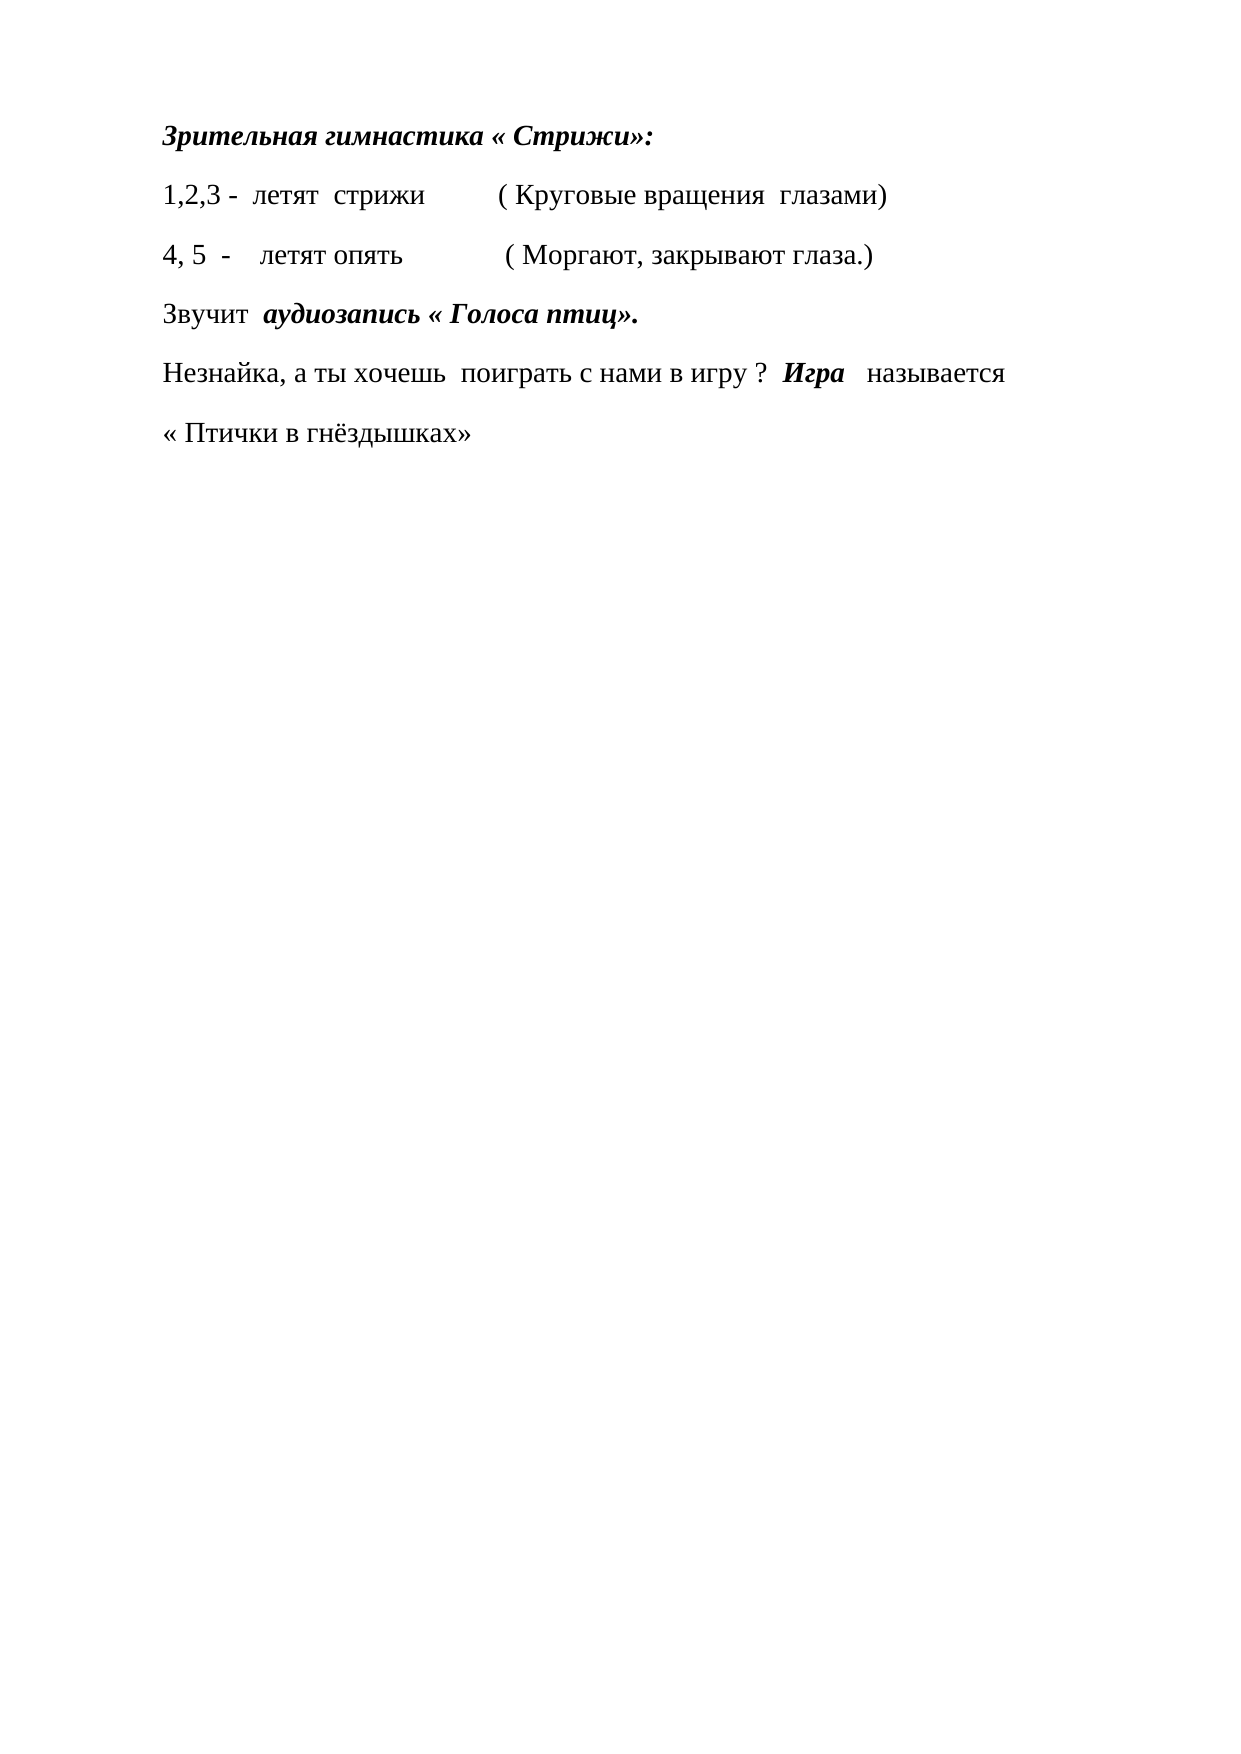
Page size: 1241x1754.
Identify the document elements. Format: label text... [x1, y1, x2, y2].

text Незнайка, а ты хочешь поиграть с нами в игру ? Игра называется [162, 356, 1152, 389]
text 4, 5 - летят опять ( Моргают, закрывают глаза.) [162, 237, 1152, 270]
text Звучит аудиозапись « Голоса птиц». [162, 296, 1152, 330]
text 1,2,3 - летят стрижи ( Круговые вращения глазами) [162, 177, 1152, 211]
text « Птички в гнёздышках» [162, 415, 1152, 448]
text Зрительная гимнастика « Стрижи»: [162, 118, 1152, 152]
